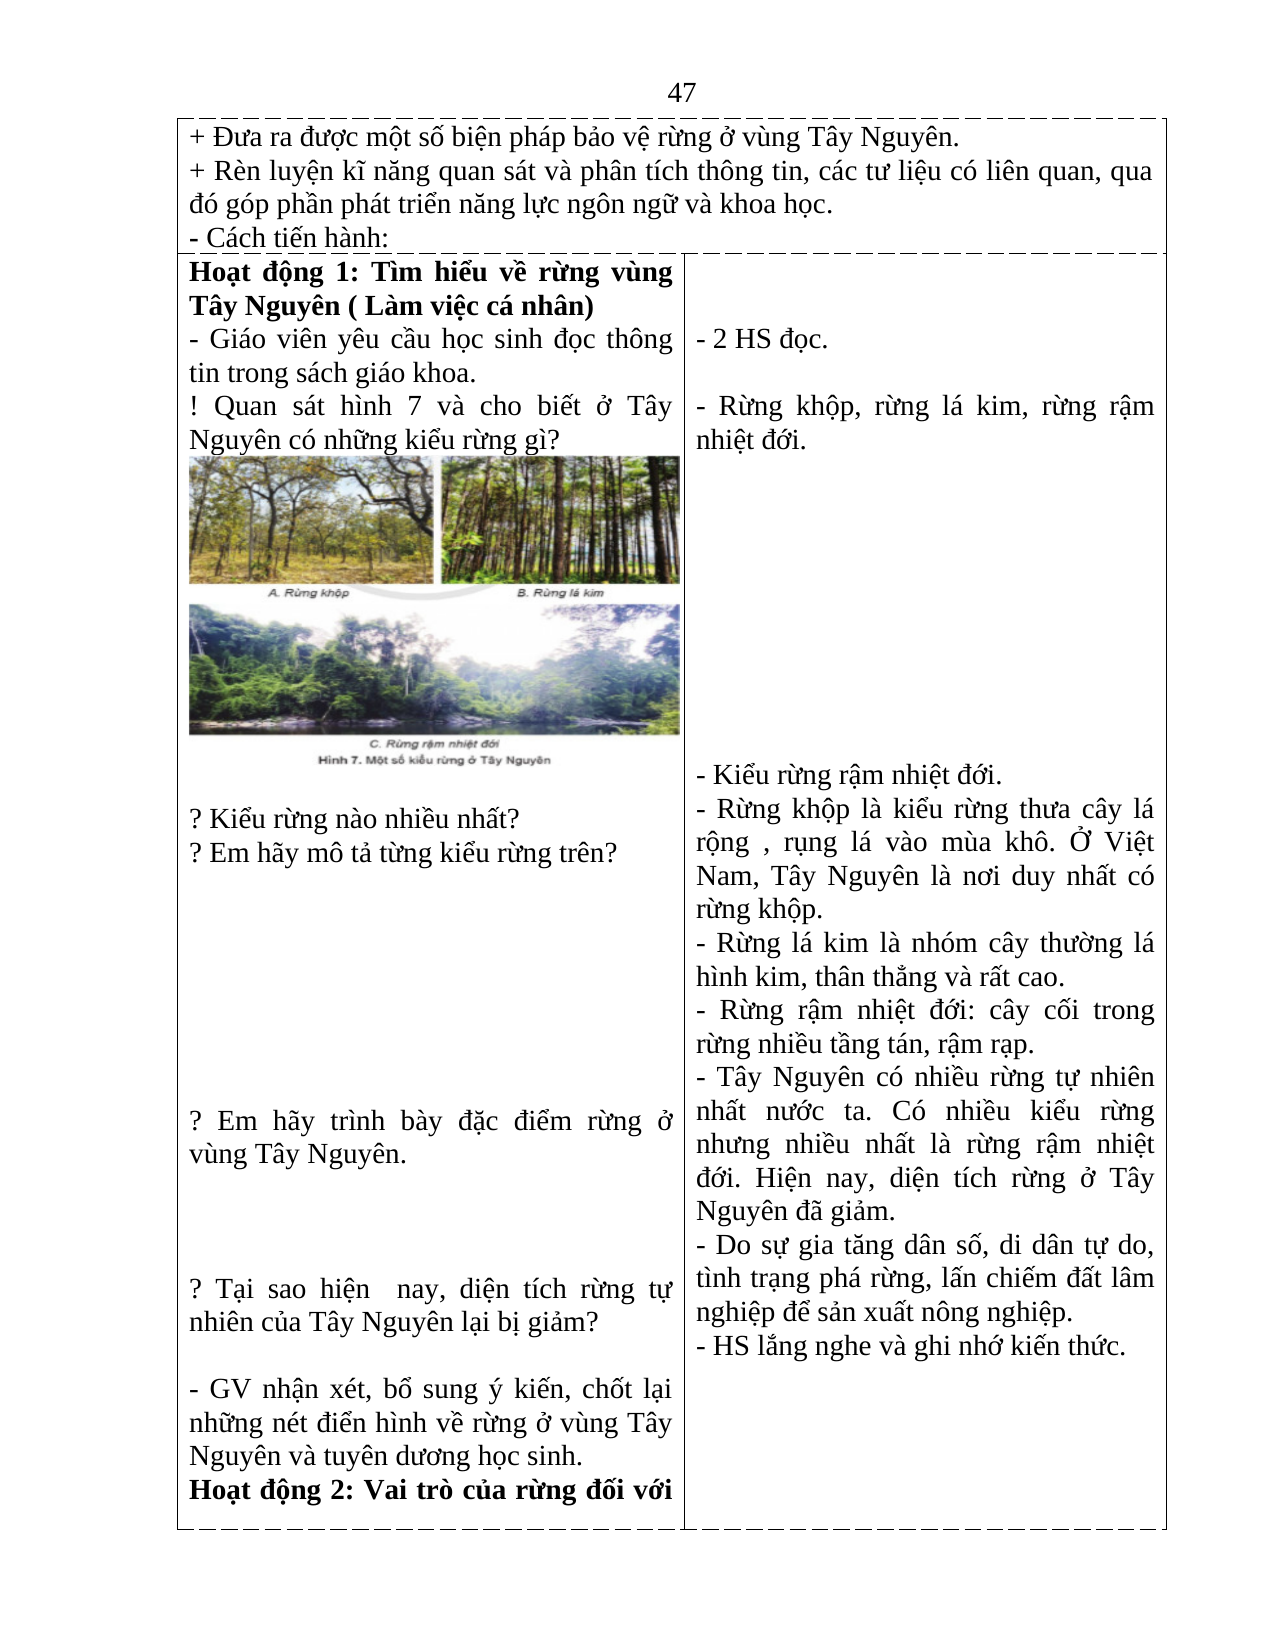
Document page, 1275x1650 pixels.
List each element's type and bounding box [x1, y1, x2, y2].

table_cell [178, 118, 1166, 253]
table_cell [685, 253, 1166, 1529]
table_cell [178, 253, 684, 1529]
picture [188, 455, 680, 768]
